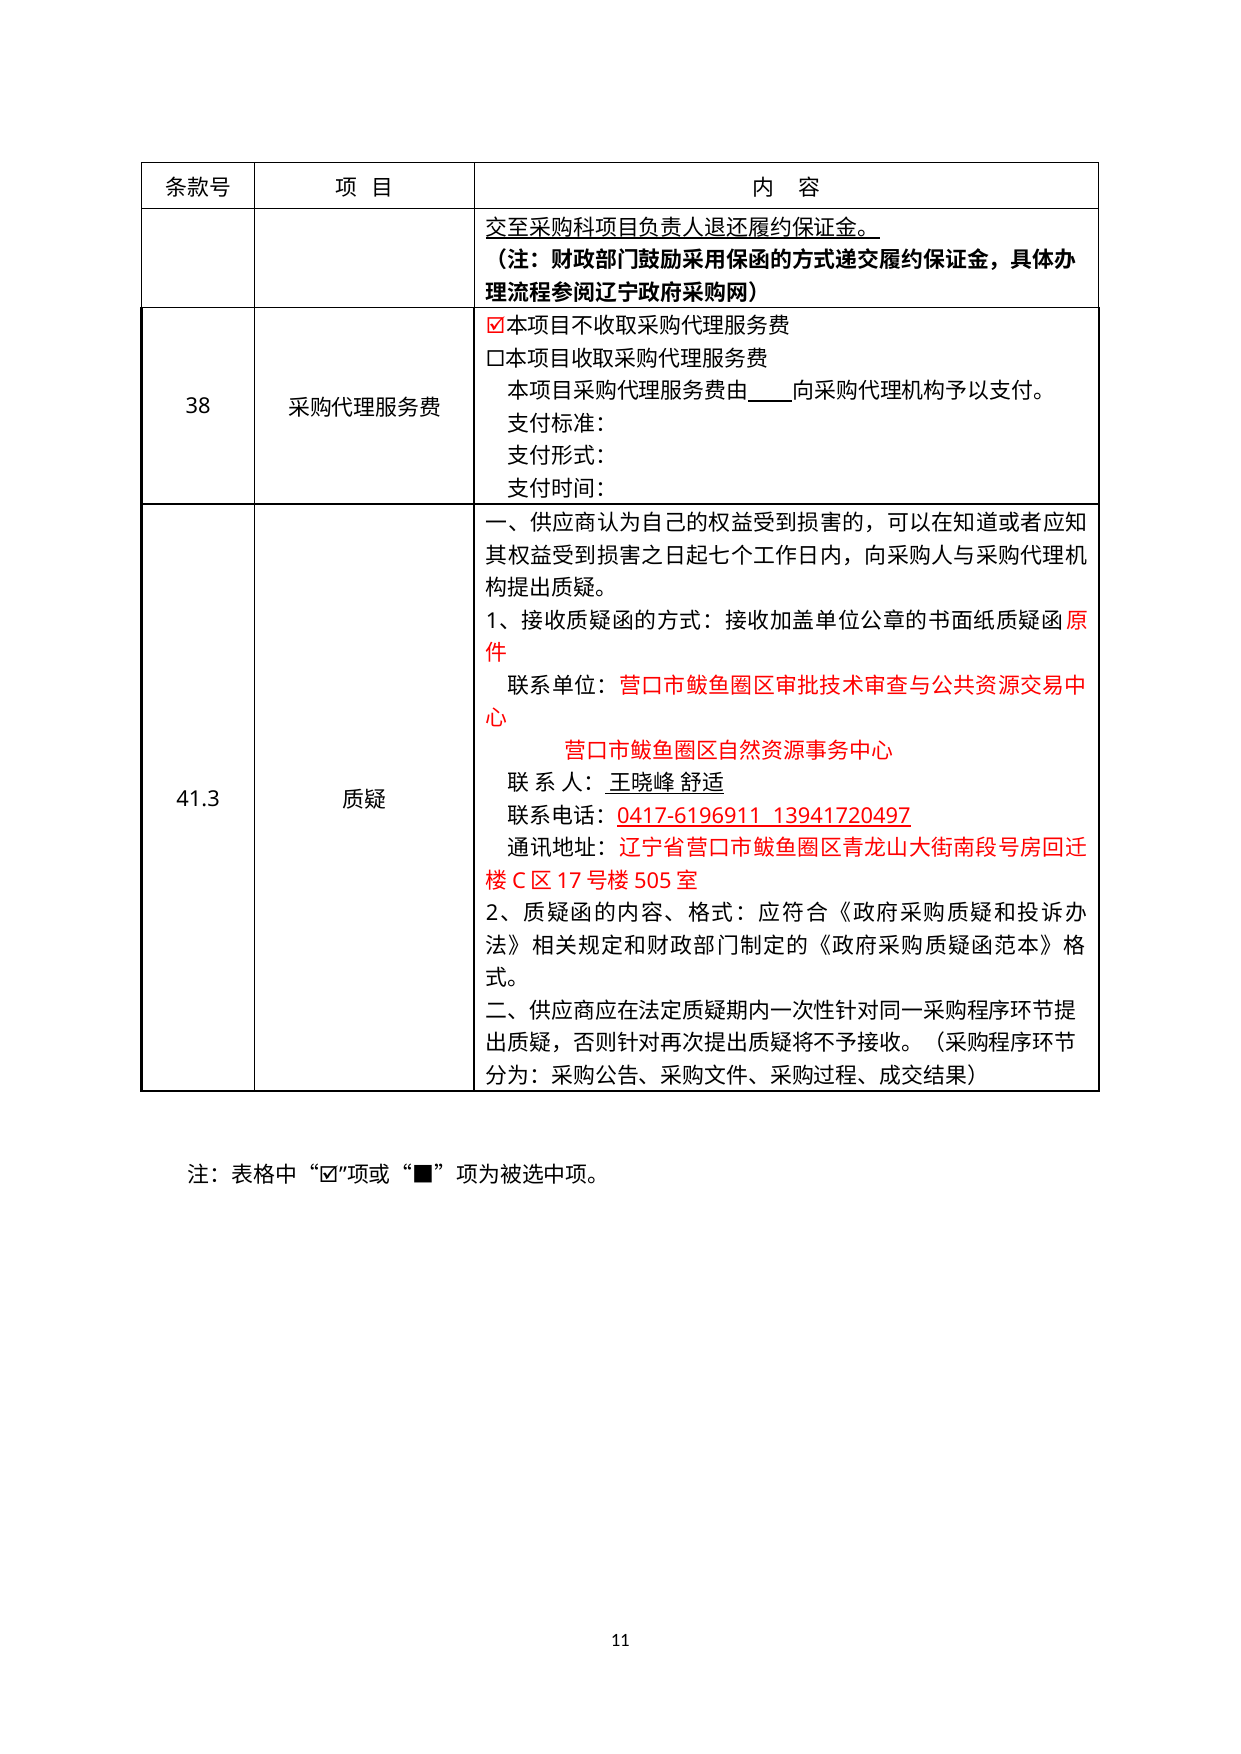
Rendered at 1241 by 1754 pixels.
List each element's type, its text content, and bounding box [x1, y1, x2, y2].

text 注：表格中“”项或“■”项为被选中项。 [187, 1157, 1053, 1189]
